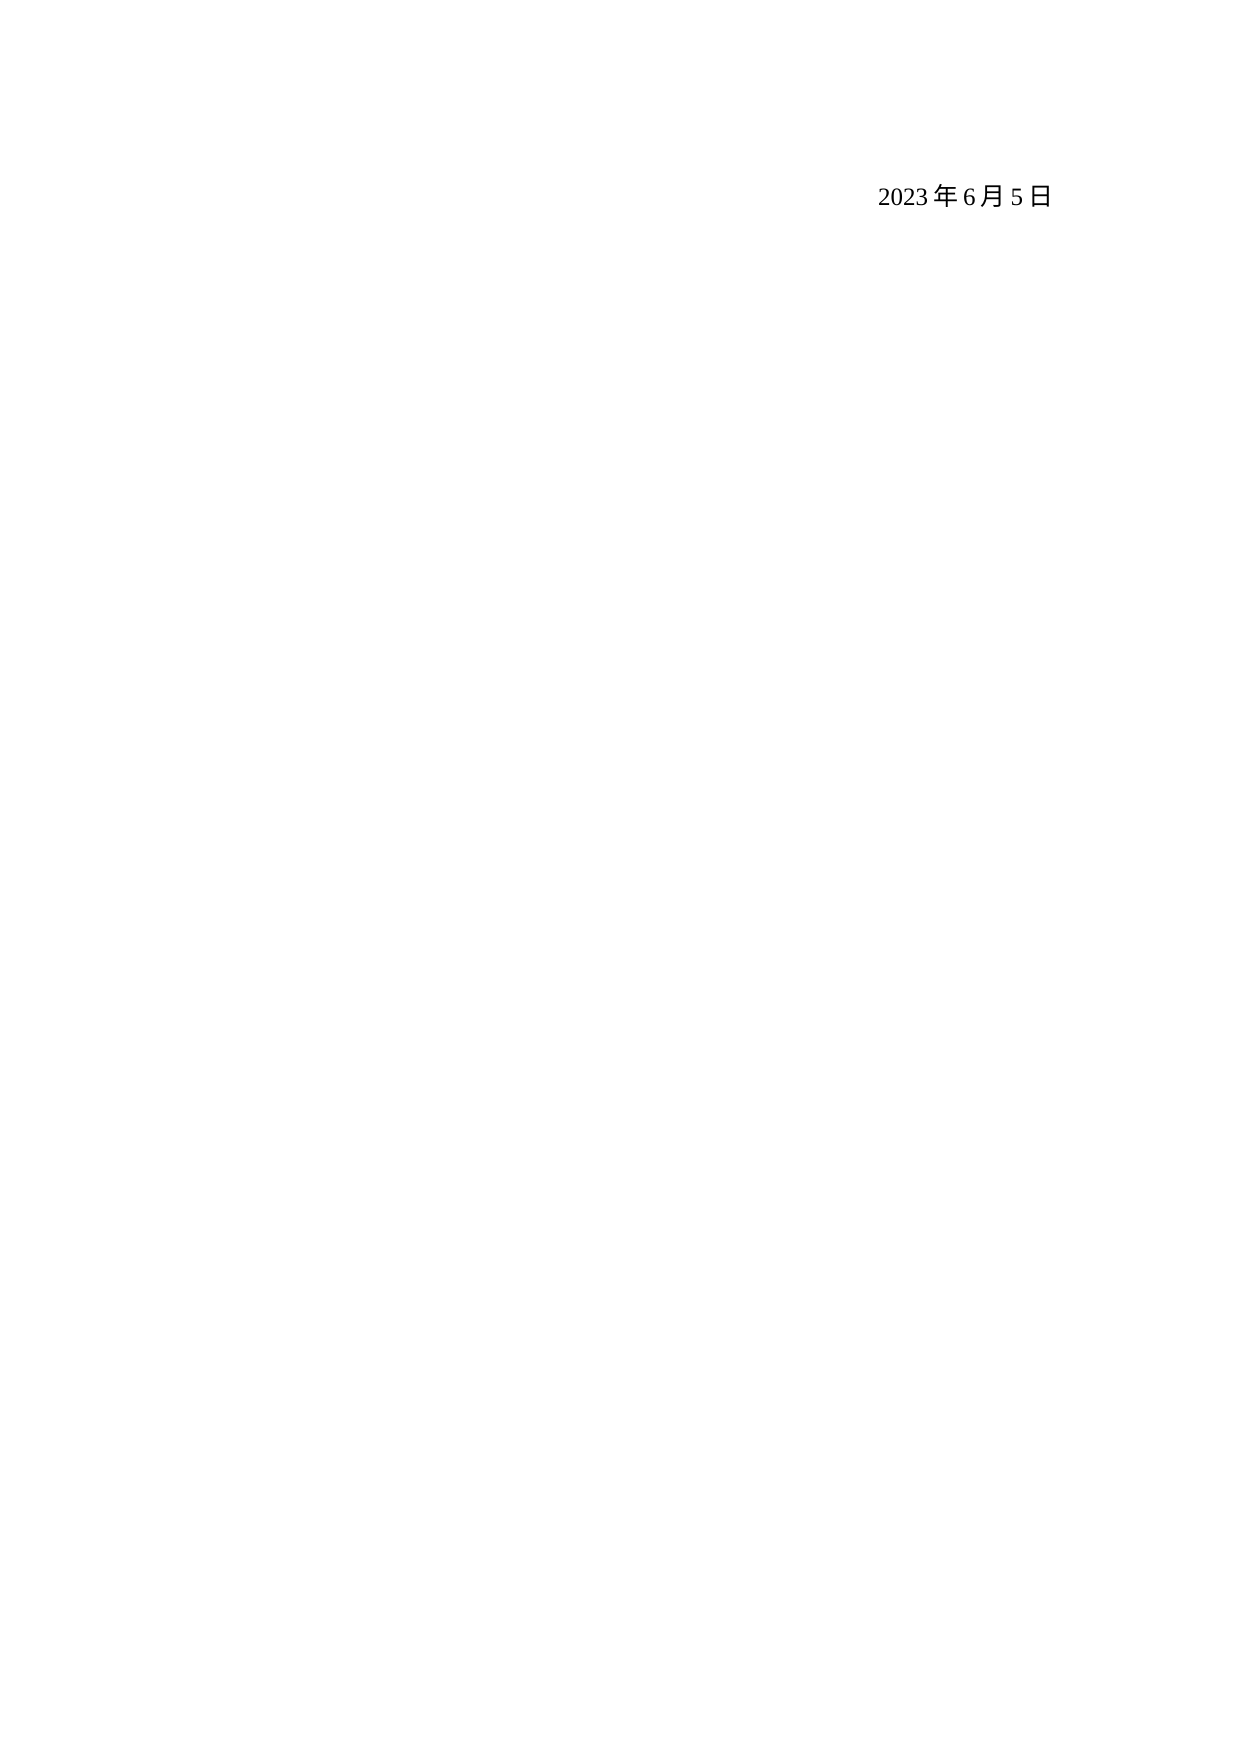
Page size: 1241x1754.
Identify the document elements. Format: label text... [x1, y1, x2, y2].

text 2023年6月5日 [187, 162, 1053, 227]
